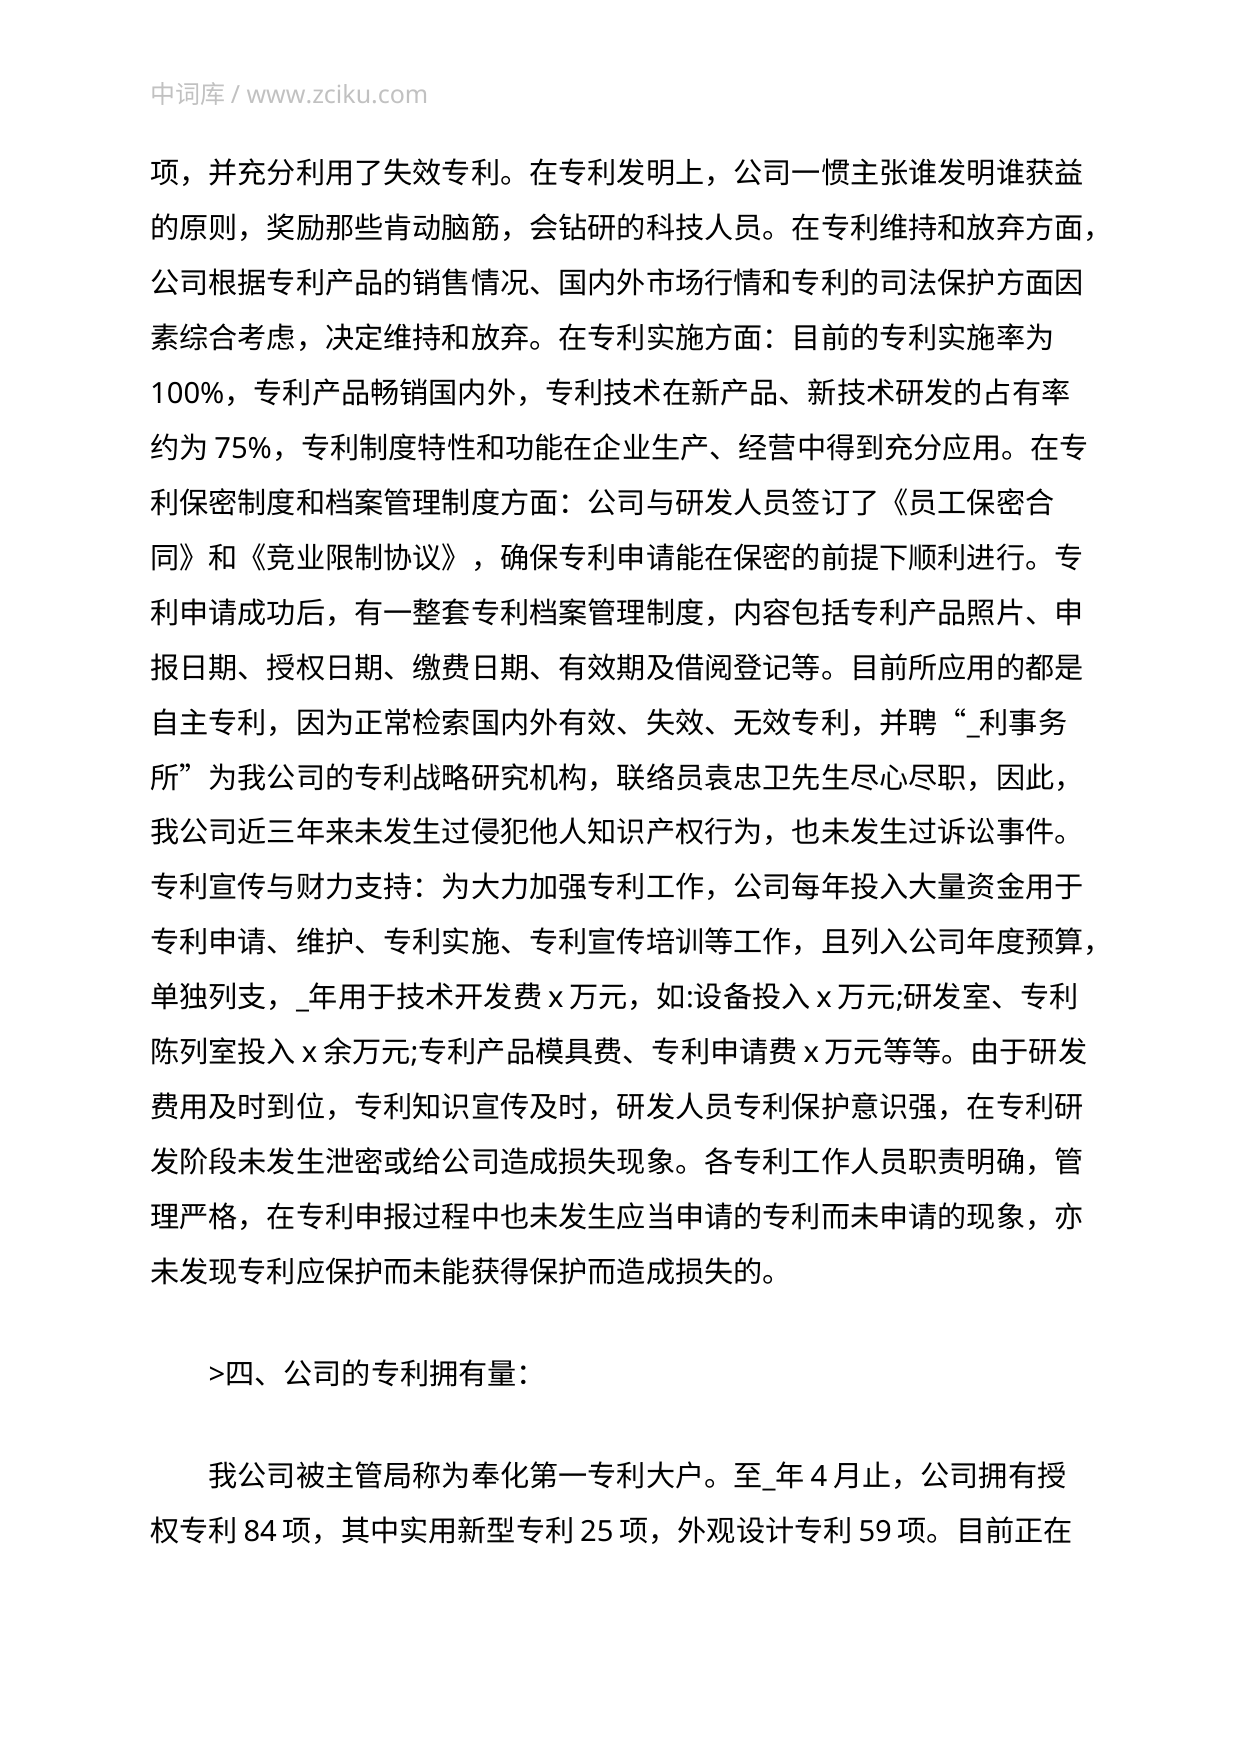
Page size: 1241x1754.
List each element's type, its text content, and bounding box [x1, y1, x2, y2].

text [150, 150, 1090, 1291]
text >四、公司的专利拥有量： [150, 1350, 1090, 1393]
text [150, 1452, 1090, 1549]
